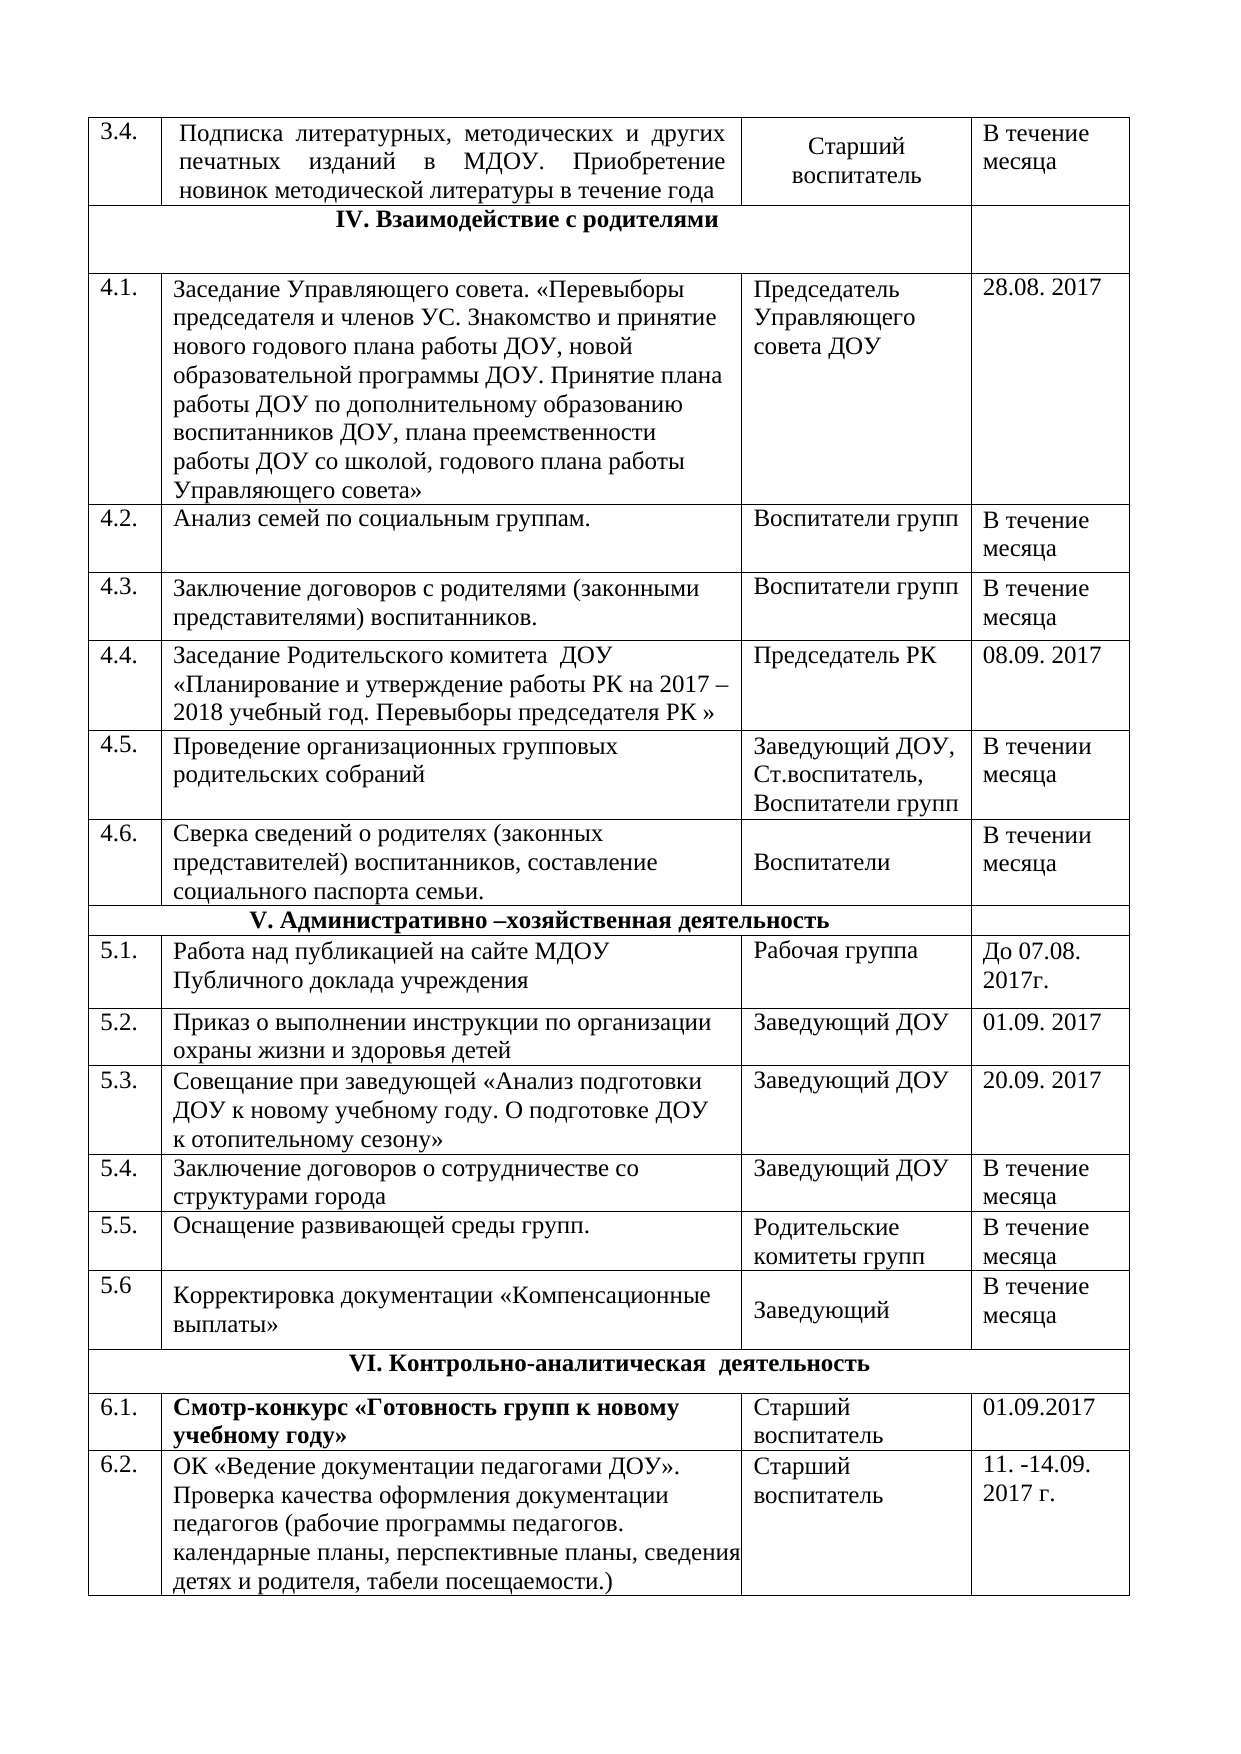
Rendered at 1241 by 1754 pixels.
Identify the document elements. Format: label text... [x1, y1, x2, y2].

table_cell [972, 906, 1129, 935]
table_cell Заключение договоров с родителями (законными представителями) воспитанников. [162, 573, 741, 640]
table_cell 5.3. [89, 1066, 161, 1154]
table_cell Оснащение развивающей среды групп. [162, 1212, 741, 1270]
table_cell ОК «Ведение документации педагогами ДОУ». Проверка качества оформления документации педагогов (рабочие программы педагогов. календарные планы, перспективные планы, сведения детях и родителя, табели посещаемости.) [162, 1451, 741, 1595]
table_cell Председатель РК [742, 641, 971, 730]
table_cell Старший воспитатель [742, 1451, 971, 1595]
table_cell VI. Контрольно-аналитическая деятельность [89, 1350, 1129, 1392]
table_cell В течение месяца [972, 573, 1129, 640]
table_cell Рабочая группа [742, 936, 971, 1008]
table_cell Работа над публикацией на сайте МДОУ Публичного доклада учреждения [162, 936, 741, 1008]
table_cell В течение месяца [972, 1212, 1129, 1270]
table_cell Заведующий [742, 1271, 971, 1349]
table_cell 6.2. [89, 1451, 161, 1595]
table_cell 4.6. [89, 820, 161, 905]
table_cell В течении месяца [972, 820, 1129, 905]
table_cell 4.2. [89, 505, 161, 572]
table_cell Председатель Управляющего совета ДОУ [742, 274, 971, 504]
table_header В течение месяца [972, 118, 1129, 204]
table_cell Заседание Родительского комитета ДОУ «Планирование и утверждение работы РК на 2017 – 2018 учебный год. Перевыборы председателя РК » [162, 641, 741, 730]
table_cell 4.3. [89, 573, 161, 640]
table_cell 28.08. 2017 [972, 274, 1129, 504]
table_cell 08.09. 2017 [972, 641, 1129, 730]
table_cell 5.6 [89, 1271, 161, 1349]
table_cell 4.4. [89, 641, 161, 730]
table_cell 01.09. 2017 [972, 1009, 1129, 1065]
table_cell Корректировка документации «Компенсационные выплаты» [162, 1271, 741, 1349]
table_cell 6.1. [89, 1394, 161, 1450]
table_cell Воспитатели групп [742, 573, 971, 640]
table_cell [972, 206, 1129, 273]
table_header Подписка литературных, методических и других печатных изданий в МДОУ. Приобретение новинок методической литературы в течение года [162, 118, 741, 204]
table_cell 5.1. [89, 936, 161, 1008]
table_cell Проведение организационных групповых родительских собраний [162, 731, 741, 819]
table_cell 5.5. [89, 1212, 161, 1270]
table_cell 4.1. [89, 274, 161, 504]
table_cell В течение месяца [972, 505, 1129, 572]
table_cell Старший воспитатель [742, 1394, 971, 1450]
table_cell Анализ семей по социальным группам. [162, 505, 741, 572]
table_cell V. Административно –хозяйственная деятельность [89, 906, 971, 935]
table_cell Сверка сведений о родителях (законных представителей) воспитанников, составление социального паспорта семьи. [162, 820, 741, 905]
table_cell Заседание Управляющего совета. «Перевыборы председателя и членов УС. Знакомство и принятие нового годового плана работы ДОУ, новой образовательной программы ДОУ. Принятие плана работы ДОУ по дополнительному образованию воспитанников ДОУ, плана преемственности работы ДОУ со школой, годового плана работы Управляющего совета» [162, 274, 741, 504]
table_cell Заведующий ДОУ [742, 1009, 971, 1065]
table_header 3.4. [89, 118, 161, 204]
table_cell Родительские комитеты групп [742, 1212, 971, 1270]
table_cell В течение месяца [972, 1155, 1129, 1211]
table_cell 5.2. [89, 1009, 161, 1065]
table_cell Заведующий ДОУ [742, 1066, 971, 1154]
table_cell В течение месяца [972, 1271, 1129, 1349]
table_cell 01.09.2017 [972, 1394, 1129, 1450]
table_header Старший воспитатель [742, 118, 971, 204]
table_cell Заведующий ДОУ [742, 1155, 971, 1211]
table_cell IV. Взаимодействие с родителями [89, 206, 971, 273]
table_cell 20.09. 2017 [972, 1066, 1129, 1154]
table_cell 11. -14.09. 2017 г. [972, 1451, 1129, 1595]
table_cell 4.5. [89, 731, 161, 819]
table_cell Приказ о выполнении инструкции по организации охраны жизни и здоровья детей [162, 1009, 741, 1065]
table_cell Заключение договоров о сотрудничестве со структурами города [162, 1155, 741, 1211]
table_cell Воспитатели [742, 820, 971, 905]
table_cell Воспитатели групп [742, 505, 971, 572]
table_cell До 07.08. 2017г. [972, 936, 1129, 1008]
table_cell Заведующий ДОУ, Ст.воспитатель, Воспитатели групп [742, 731, 971, 819]
table_cell 5.4. [89, 1155, 161, 1211]
table_cell Совещание при заведующей «Анализ подготовки ДОУ к новому учебному году. О подготовке ДОУ к отопительному сезону» [162, 1066, 741, 1154]
table_cell В течении месяца [972, 731, 1129, 819]
table_cell Смотр-конкурс «Готовность групп к новому учебному году» [162, 1394, 741, 1450]
